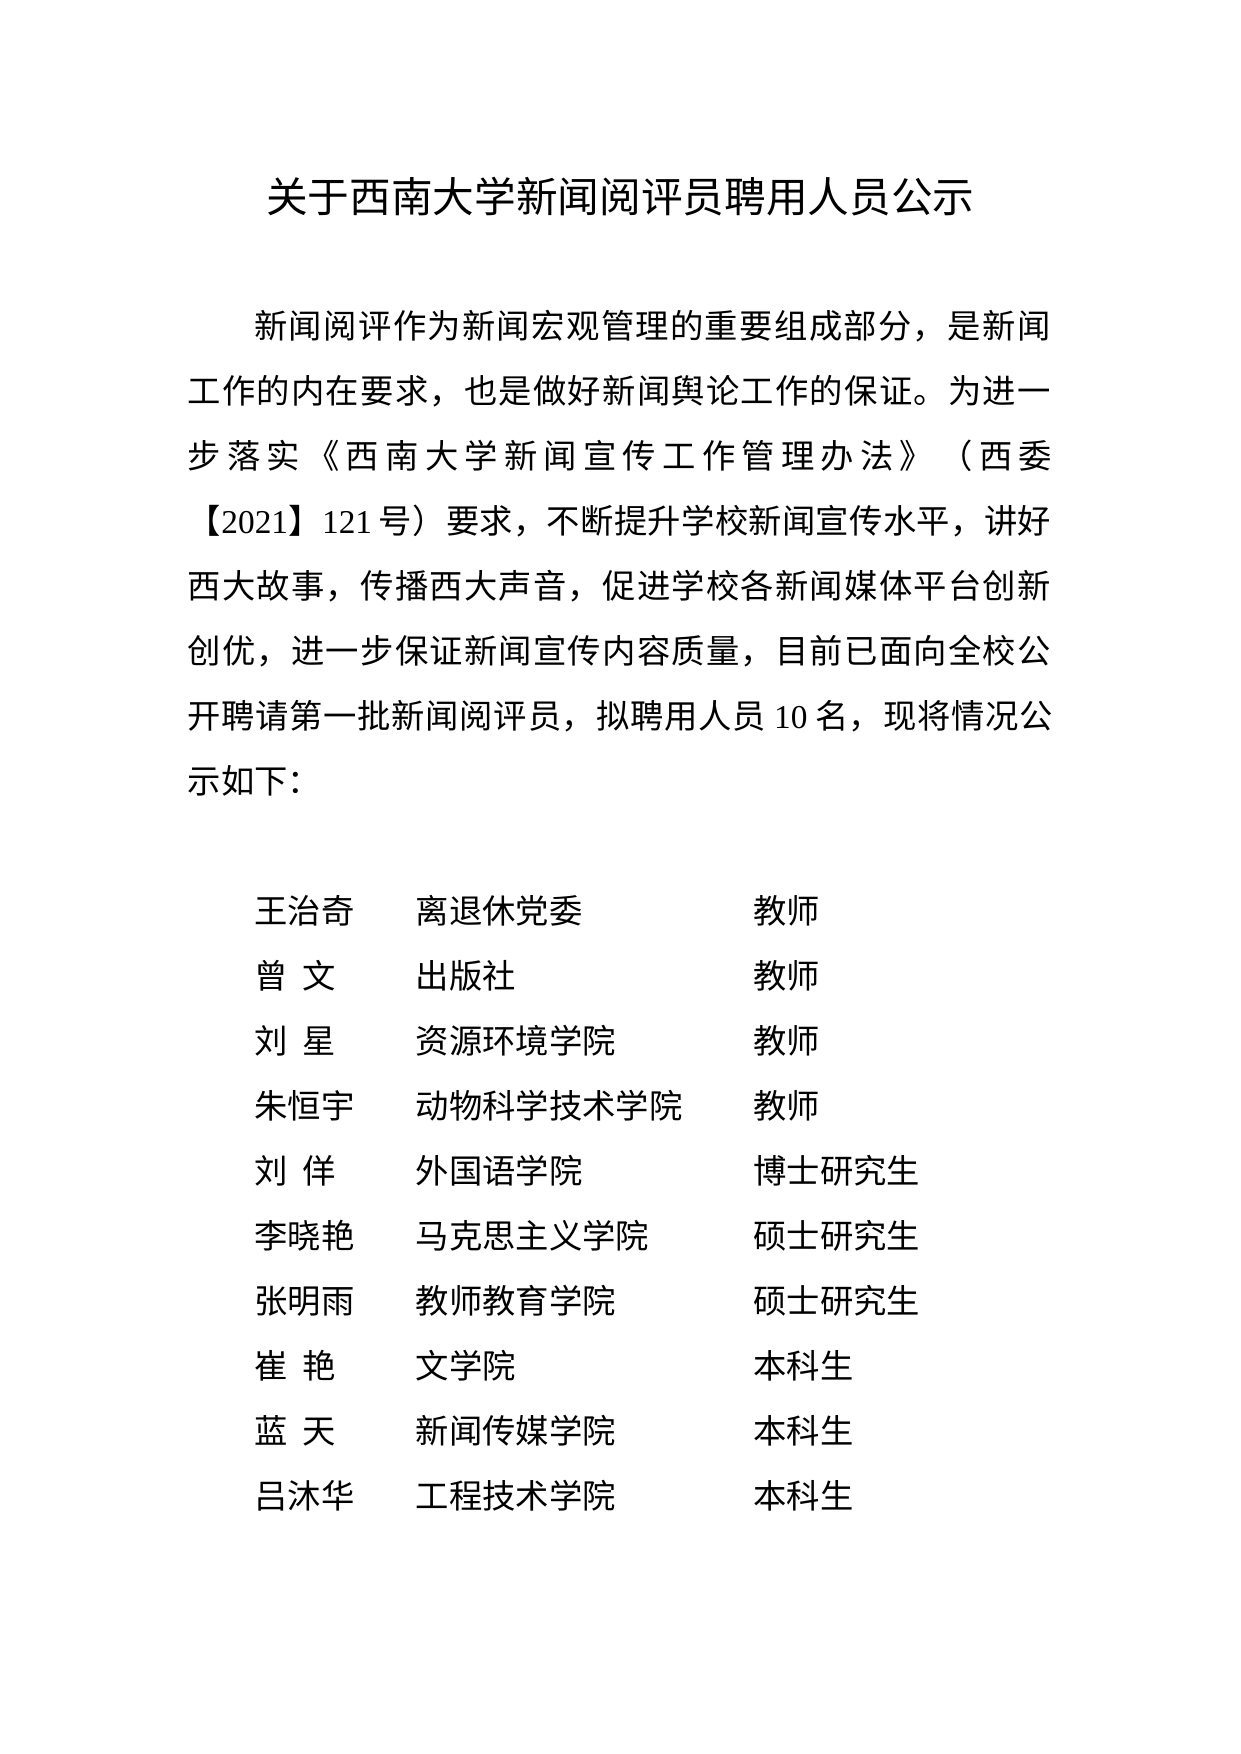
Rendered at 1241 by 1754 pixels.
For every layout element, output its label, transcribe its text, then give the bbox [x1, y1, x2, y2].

table_cell 蓝 天 [243, 1397, 404, 1462]
table_cell 李晓艳 [243, 1202, 404, 1267]
table_cell 崔 艳 [243, 1332, 404, 1397]
table_cell 出版社 [404, 942, 742, 1007]
table_cell 刘 佯 [243, 1137, 404, 1202]
table_cell 外国语学院 [404, 1137, 742, 1202]
table_cell 硕士研究生 [742, 1267, 997, 1332]
table_cell 教师 [742, 942, 997, 1007]
table_cell 本科生 [742, 1397, 997, 1462]
table_cell 本科生 [742, 1462, 997, 1527]
text 关于西南大学新闻阅评员聘用人员公示 [187, 162, 1053, 227]
table_cell 本科生 [742, 1332, 997, 1397]
table_cell 教师 [742, 1072, 997, 1137]
table_cell 教师 [742, 1007, 997, 1072]
table_cell 资源环境学院 [404, 1007, 742, 1072]
table_cell 马克思主义学院 [404, 1202, 742, 1267]
table_cell 工程技术学院 [404, 1462, 742, 1527]
table_cell 朱恒宇 [243, 1072, 404, 1137]
text 新闻阅评作为新闻宏观管理的重要组成部分，是新闻工作的内在要求，也是做好新闻舆论工作的保证。为进一步落实《西南大学新闻宣传工作管理办法》（西委【2021】121号）要求，不断提升学校新闻宣传水平，讲好西大故事，传播西大声音，促进学校各新闻媒体平台创新创优，进一步保证新闻宣传内容质量，目前已面向全校公开聘请第一批新闻阅评员，拟聘用人员10名，现将情况公示如下： [187, 292, 1053, 812]
table_cell 张明雨 [243, 1267, 404, 1332]
table_cell 文学院 [404, 1332, 742, 1397]
table_cell 博士研究生 [742, 1137, 997, 1202]
table_header 离退休党委 [404, 877, 742, 942]
table_cell 吕沐华 [243, 1462, 404, 1527]
table_cell 动物科学技术学院 [404, 1072, 742, 1137]
table_header 教师 [742, 877, 997, 942]
table_cell 新闻传媒学院 [404, 1397, 742, 1462]
table_cell 硕士研究生 [742, 1202, 997, 1267]
table_header 王治奇 [243, 877, 404, 942]
table_cell 刘 星 [243, 1007, 404, 1072]
table_cell 教师教育学院 [404, 1267, 742, 1332]
table_cell 曾 文 [243, 942, 404, 1007]
